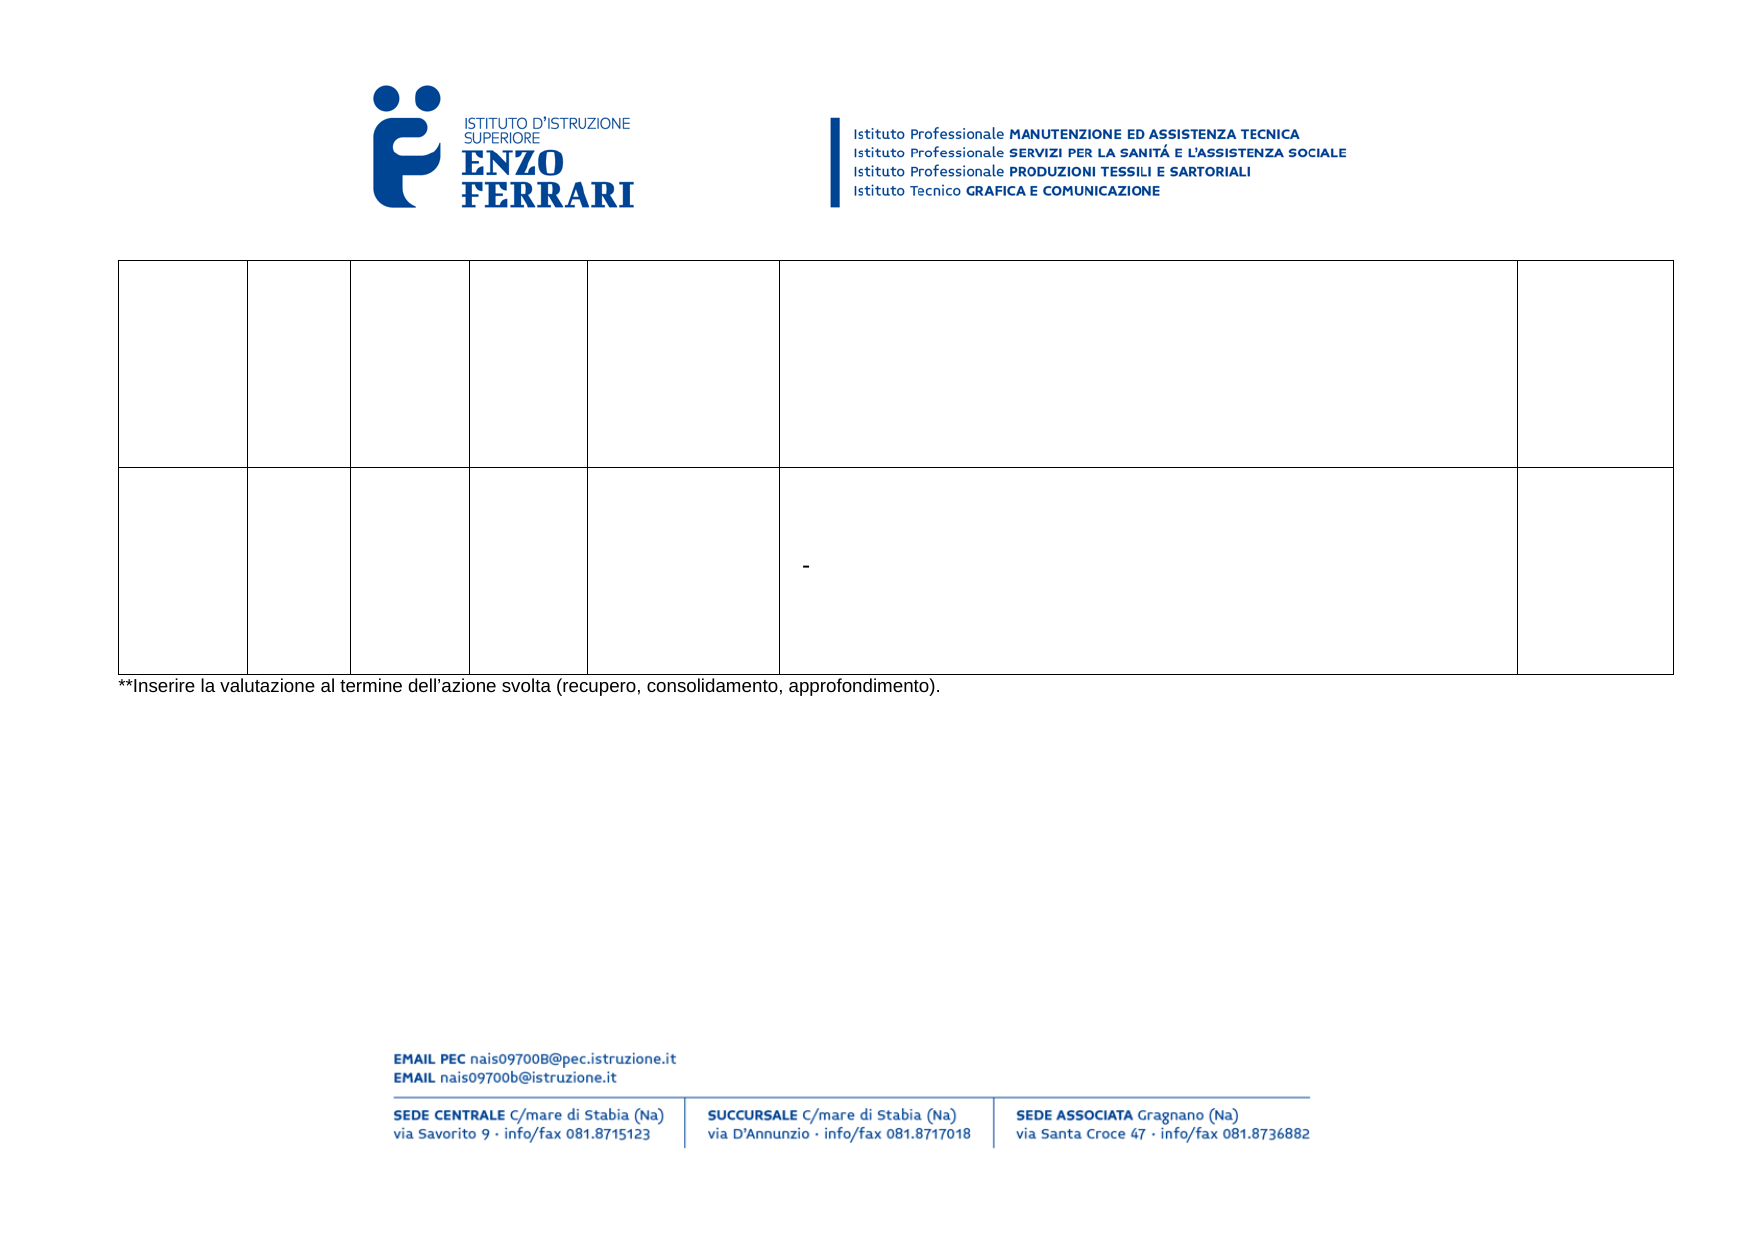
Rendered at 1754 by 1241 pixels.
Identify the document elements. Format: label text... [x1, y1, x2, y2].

table_cell [119, 261, 247, 467]
table_cell [588, 468, 779, 674]
text **Inserire la valutazione al termine dell’azione svolta (recupero, consolidamento, approfondimento). [118, 675, 1606, 697]
picture [360, 73, 1365, 232]
table_cell [119, 468, 247, 674]
table_cell [470, 261, 587, 467]
table_cell [248, 261, 350, 467]
table_cell [588, 261, 779, 467]
table_cell [1518, 261, 1673, 467]
table_cell [351, 468, 469, 674]
picture [390, 1048, 1335, 1167]
table_cell [470, 468, 587, 674]
table_cell [1518, 468, 1673, 674]
table_cell [780, 468, 1517, 674]
table_cell [351, 261, 469, 467]
table_cell [248, 468, 350, 674]
table_cell [780, 261, 1517, 467]
